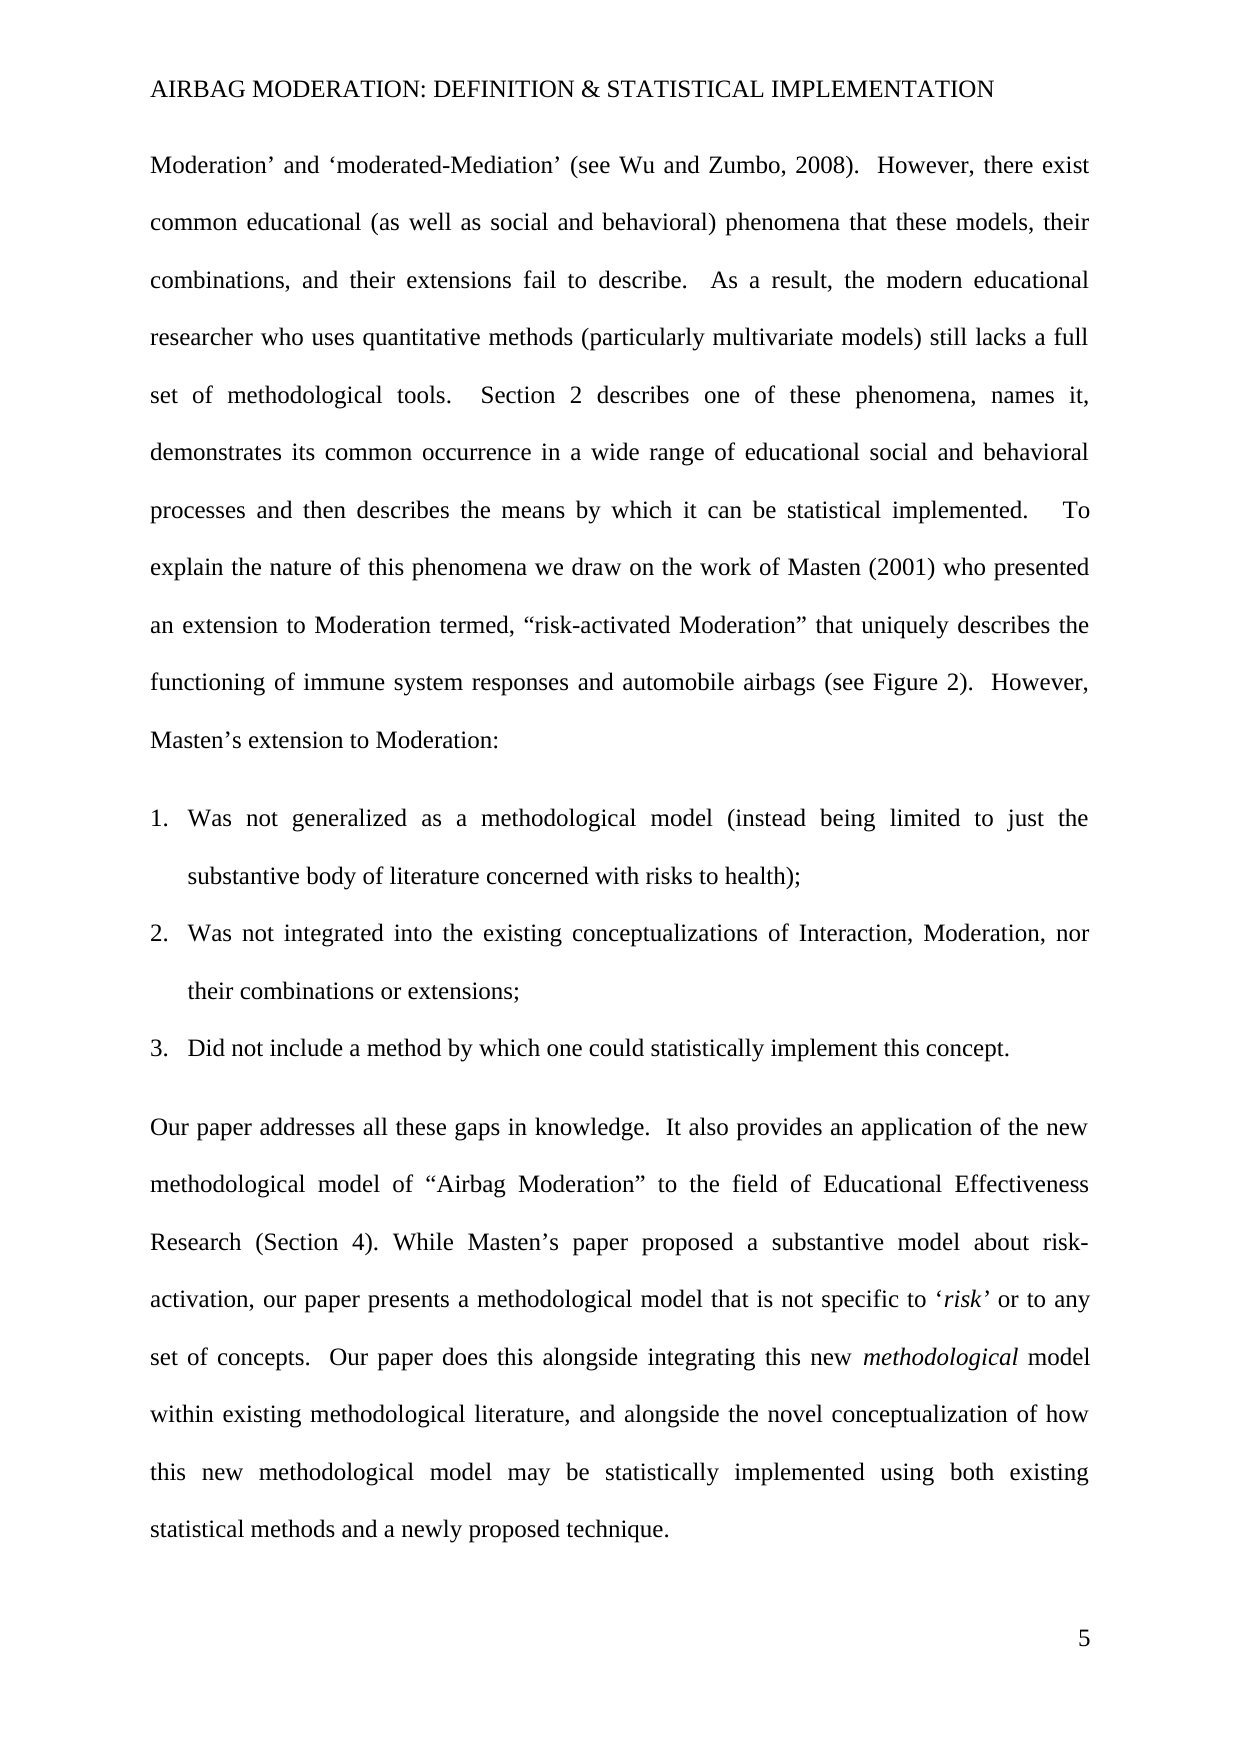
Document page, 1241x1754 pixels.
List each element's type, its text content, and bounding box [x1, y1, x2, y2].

text Our paper addresses all these gaps in knowledge. It also provides an application of the new methodological model of “Airbag Moderation” to the field of Educational Effectiveness Research (Section 4). While Masten’s paper proposed a substantive model about risk-activation, our paper presents a methodological model that is not specific to ‘risk’ or to any set of concepts. Our paper does this alongside integrating this new methodological model within existing methodological literature, and alongside the novel conceptualization of how this new methodological model may be statistically implemented using both existing statistical methods and a newly proposed technique. [150, 1112, 1090, 1543]
list Did not include a method by which one could statistically implement this concept. [150, 1033, 1090, 1062]
list Was not generalized as a methodological model (instead being limited to just the substantive body of literature concerned with risks to health); [150, 803, 1090, 889]
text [150, 150, 1090, 754]
list Was not integrated into the existing conceptualizations of Interaction, Moderation, nor their combinations or extensions; [150, 918, 1090, 1004]
